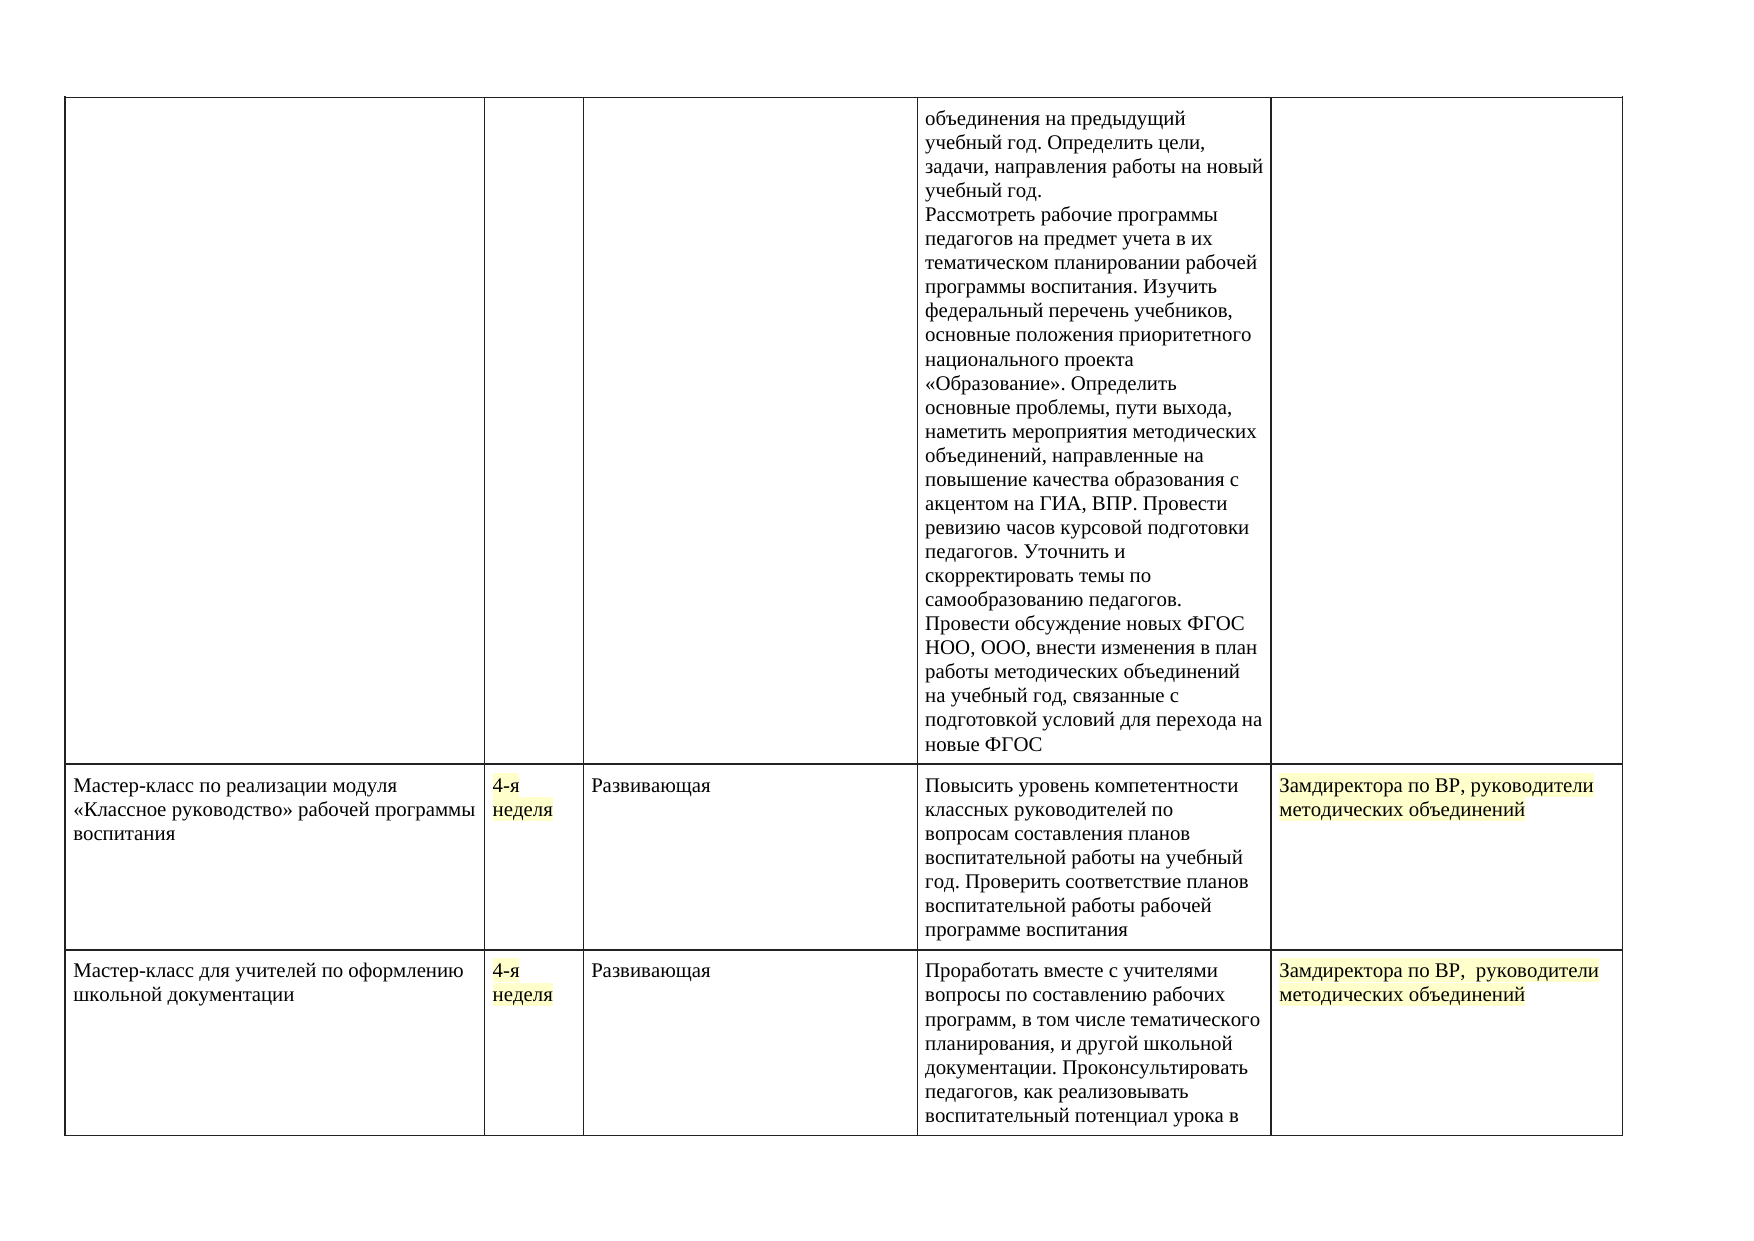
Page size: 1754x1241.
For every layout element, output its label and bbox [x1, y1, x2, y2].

table_header [21, 89, 1754, 1144]
